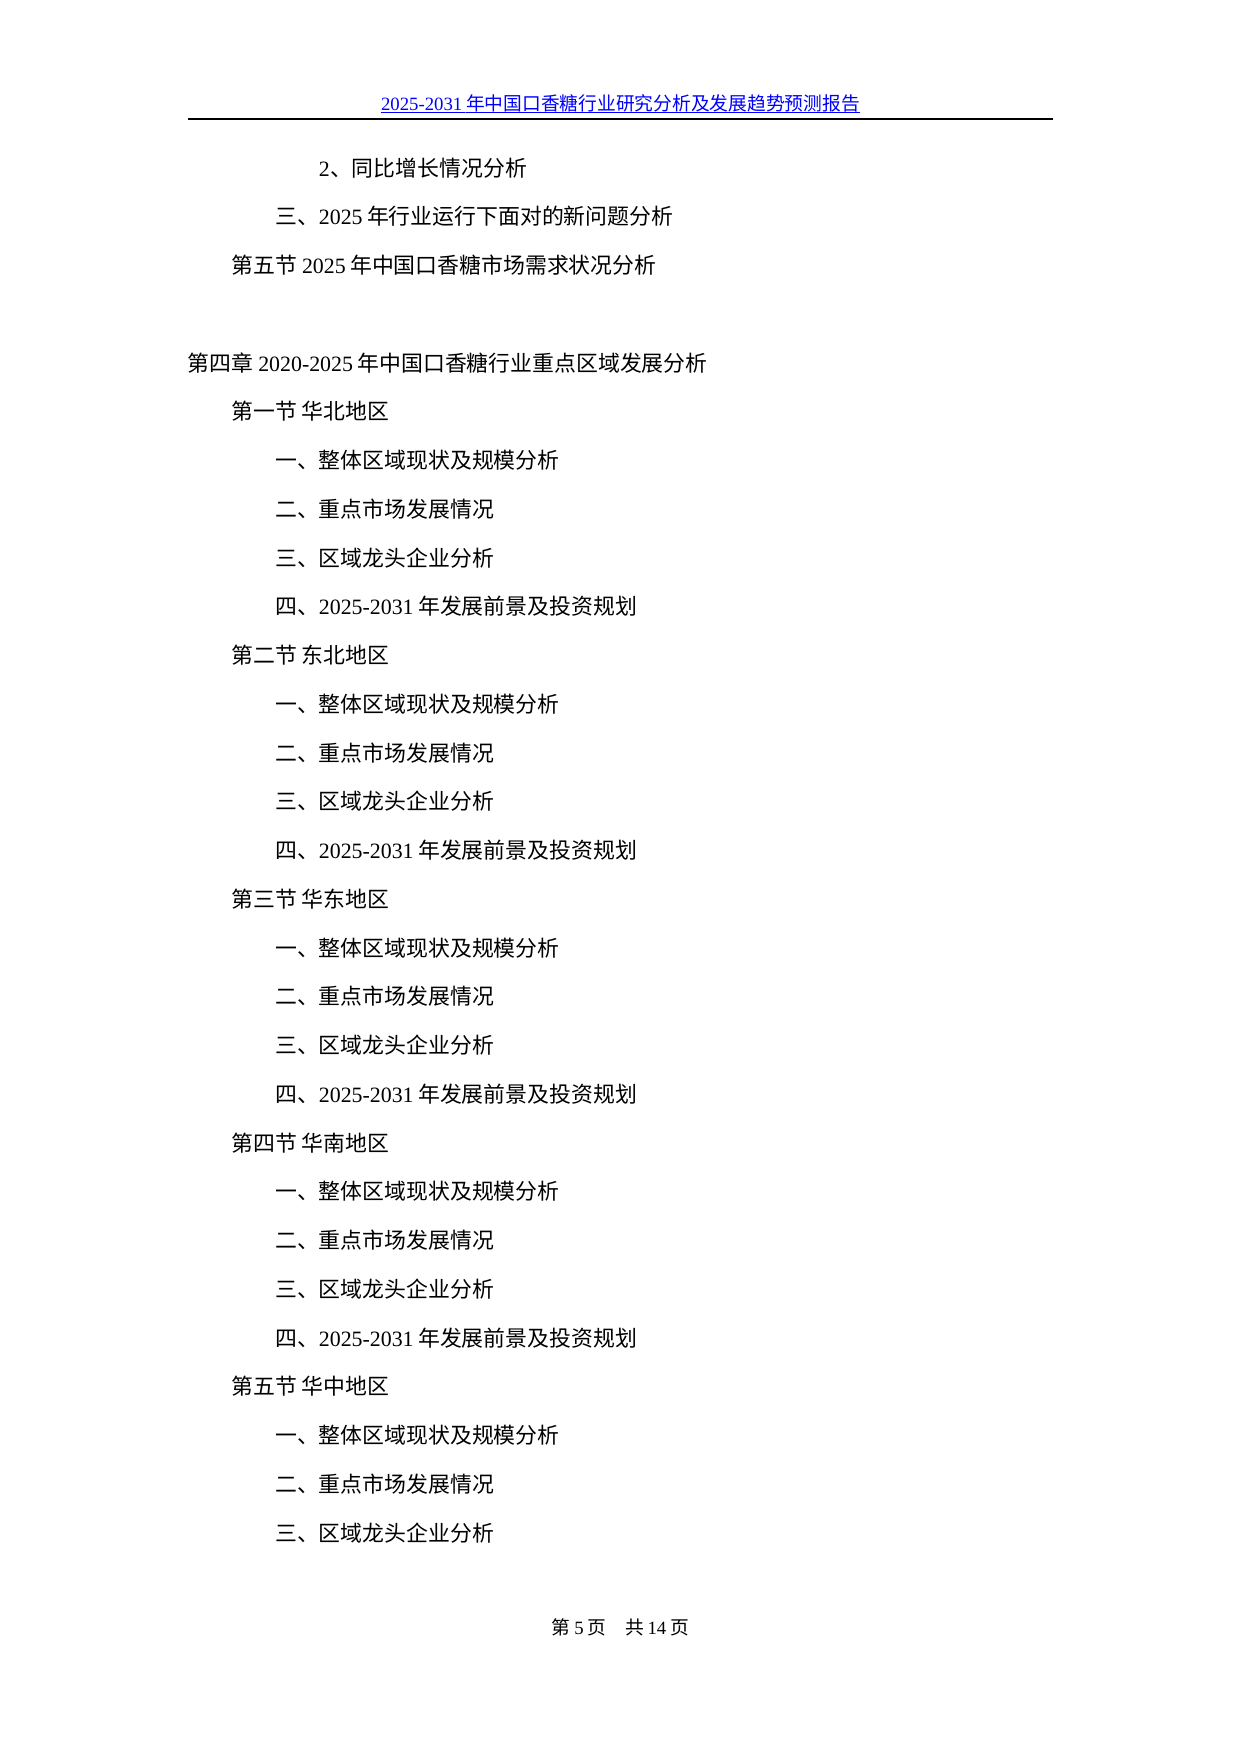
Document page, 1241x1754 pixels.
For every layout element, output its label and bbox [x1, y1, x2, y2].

text [187, 150, 1053, 1548]
